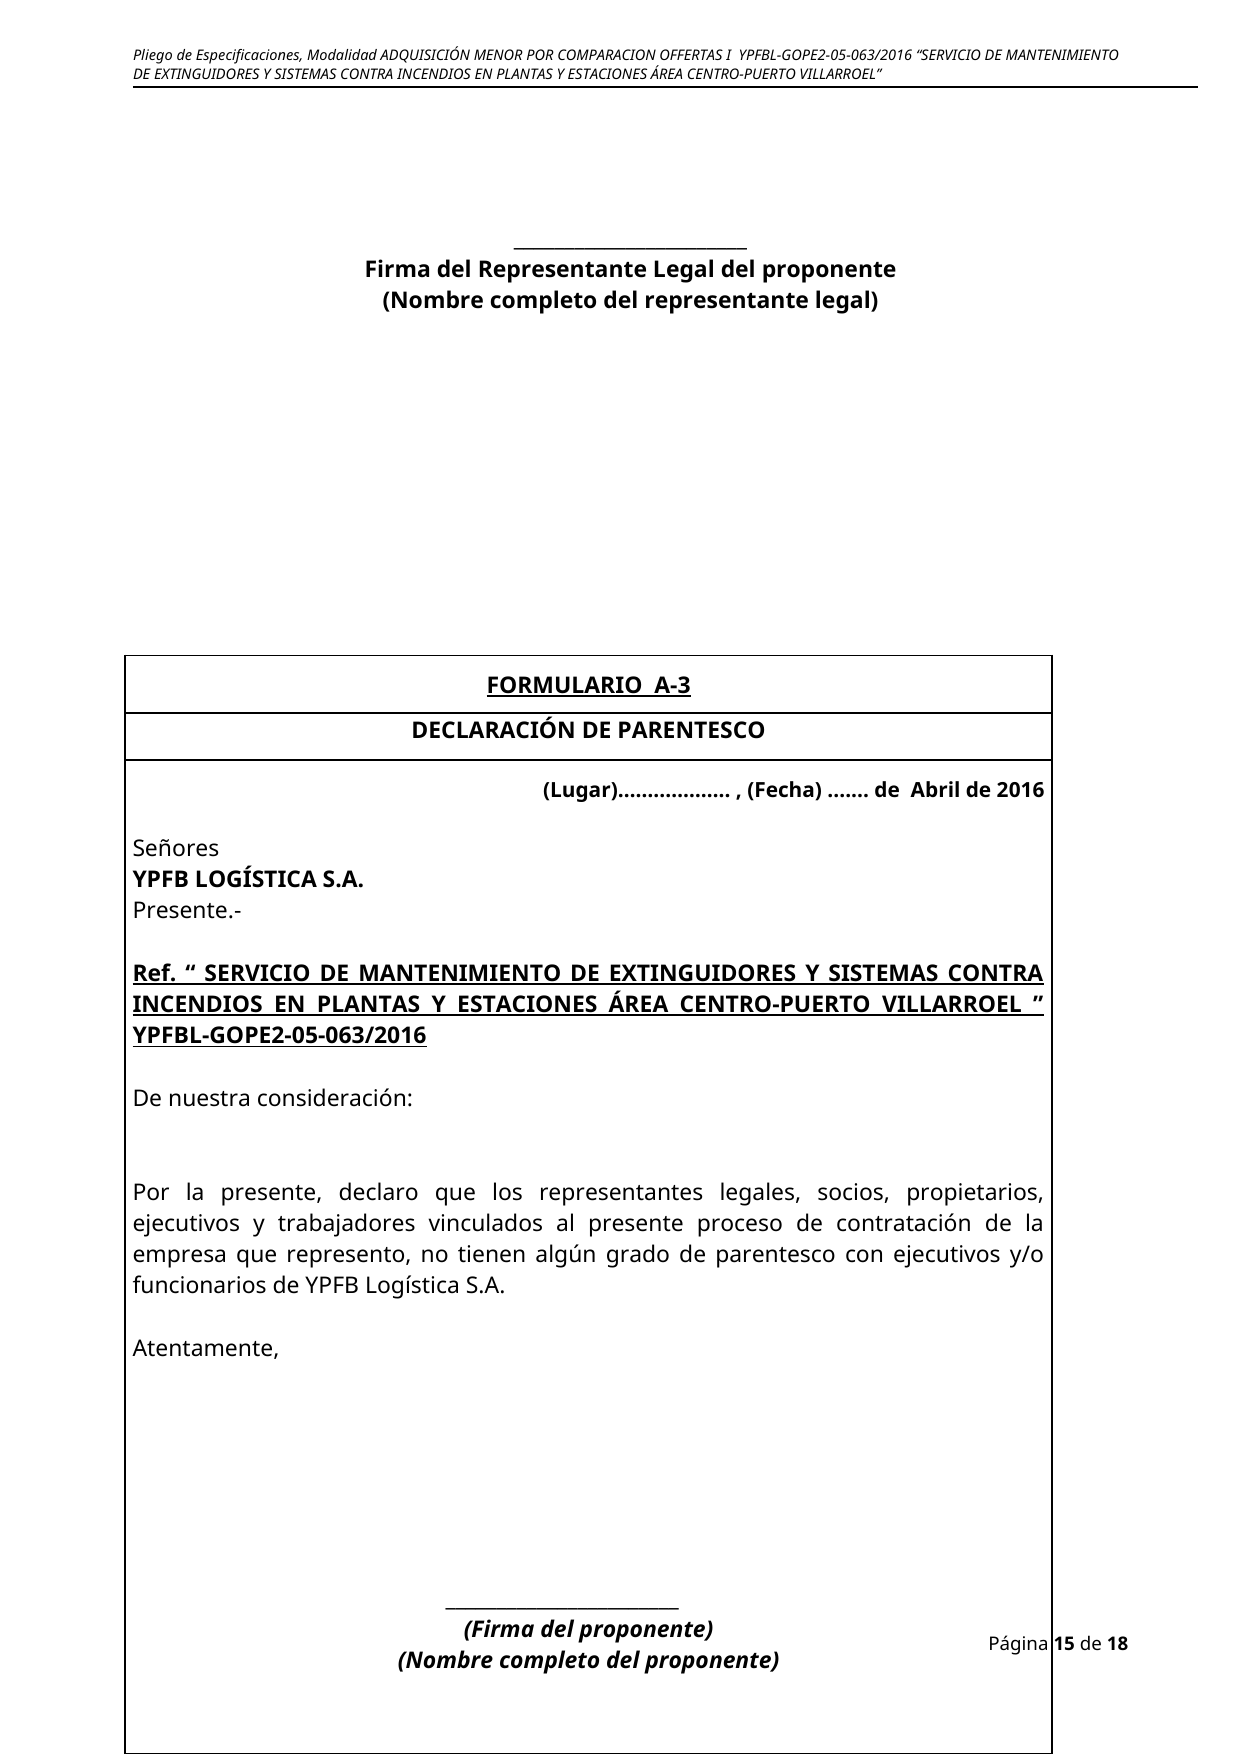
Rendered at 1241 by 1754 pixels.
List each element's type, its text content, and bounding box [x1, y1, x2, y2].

text (Nombre completo del representante legal) [133, 284, 1128, 316]
text _______________________ [133, 222, 1128, 253]
text Firma del Representante Legal del proponente [133, 253, 1128, 284]
table_header FORMULARIO A-3 [126, 656, 1051, 712]
table_cell DECLARACIÓN DE PARENTESCO [126, 714, 1051, 759]
table_cell (Lugar)……..……….. , (Fecha) ....... de Abril de 2016 Señores YPFB LOGÍSTICA S.A. Presente.- Ref. “ SERVICIO DE MANTENIMIENTO DE EXTINGUIDORES Y SISTEMAS CONTRA INCENDIOS EN PLANTAS Y ESTACIONES ÁREA CENTRO-PUERTO VILLARROEL ” YPFBL-GOPE2-05-063/2016 De nuestra consideración: Por la presente, declaro que los representantes legales, socios, propietarios, ejecutivos y trabajadores vinculados al presente proceso de contratación de la empresa que represento, no tienen algún grado de parentesco con ejecutivos y/o funcionarios de YPFB Logística S.A. Atentamente, _______________________ (Firma del proponente) (Nombre completo del proponente) [126, 761, 1051, 1752]
